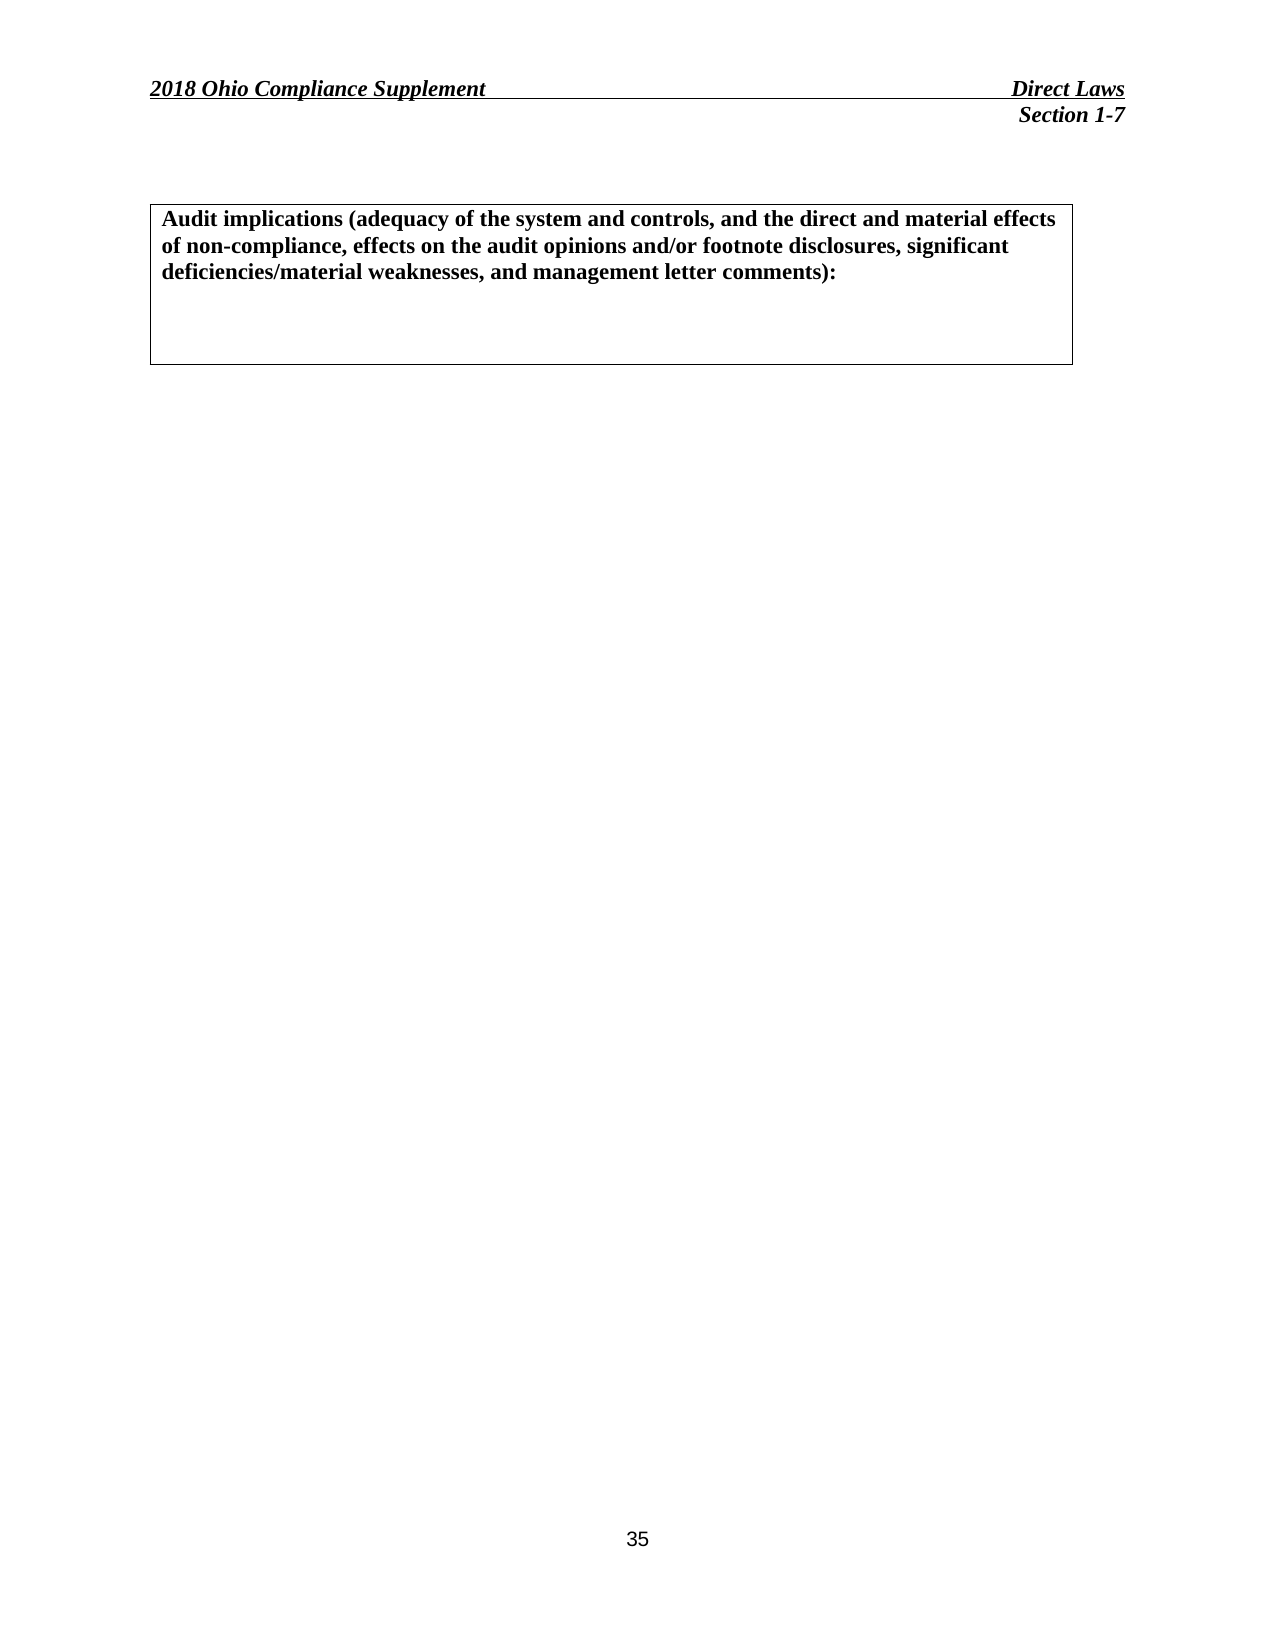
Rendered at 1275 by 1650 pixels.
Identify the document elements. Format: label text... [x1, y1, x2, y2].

table_header Audit implications (adequacy of the system and controls, and the direct and material effects of non-compliance, effects on the audit opinions and/or footnote disclosures, significant deficiencies/material weaknesses, and management letter comments): [151, 205, 1072, 363]
